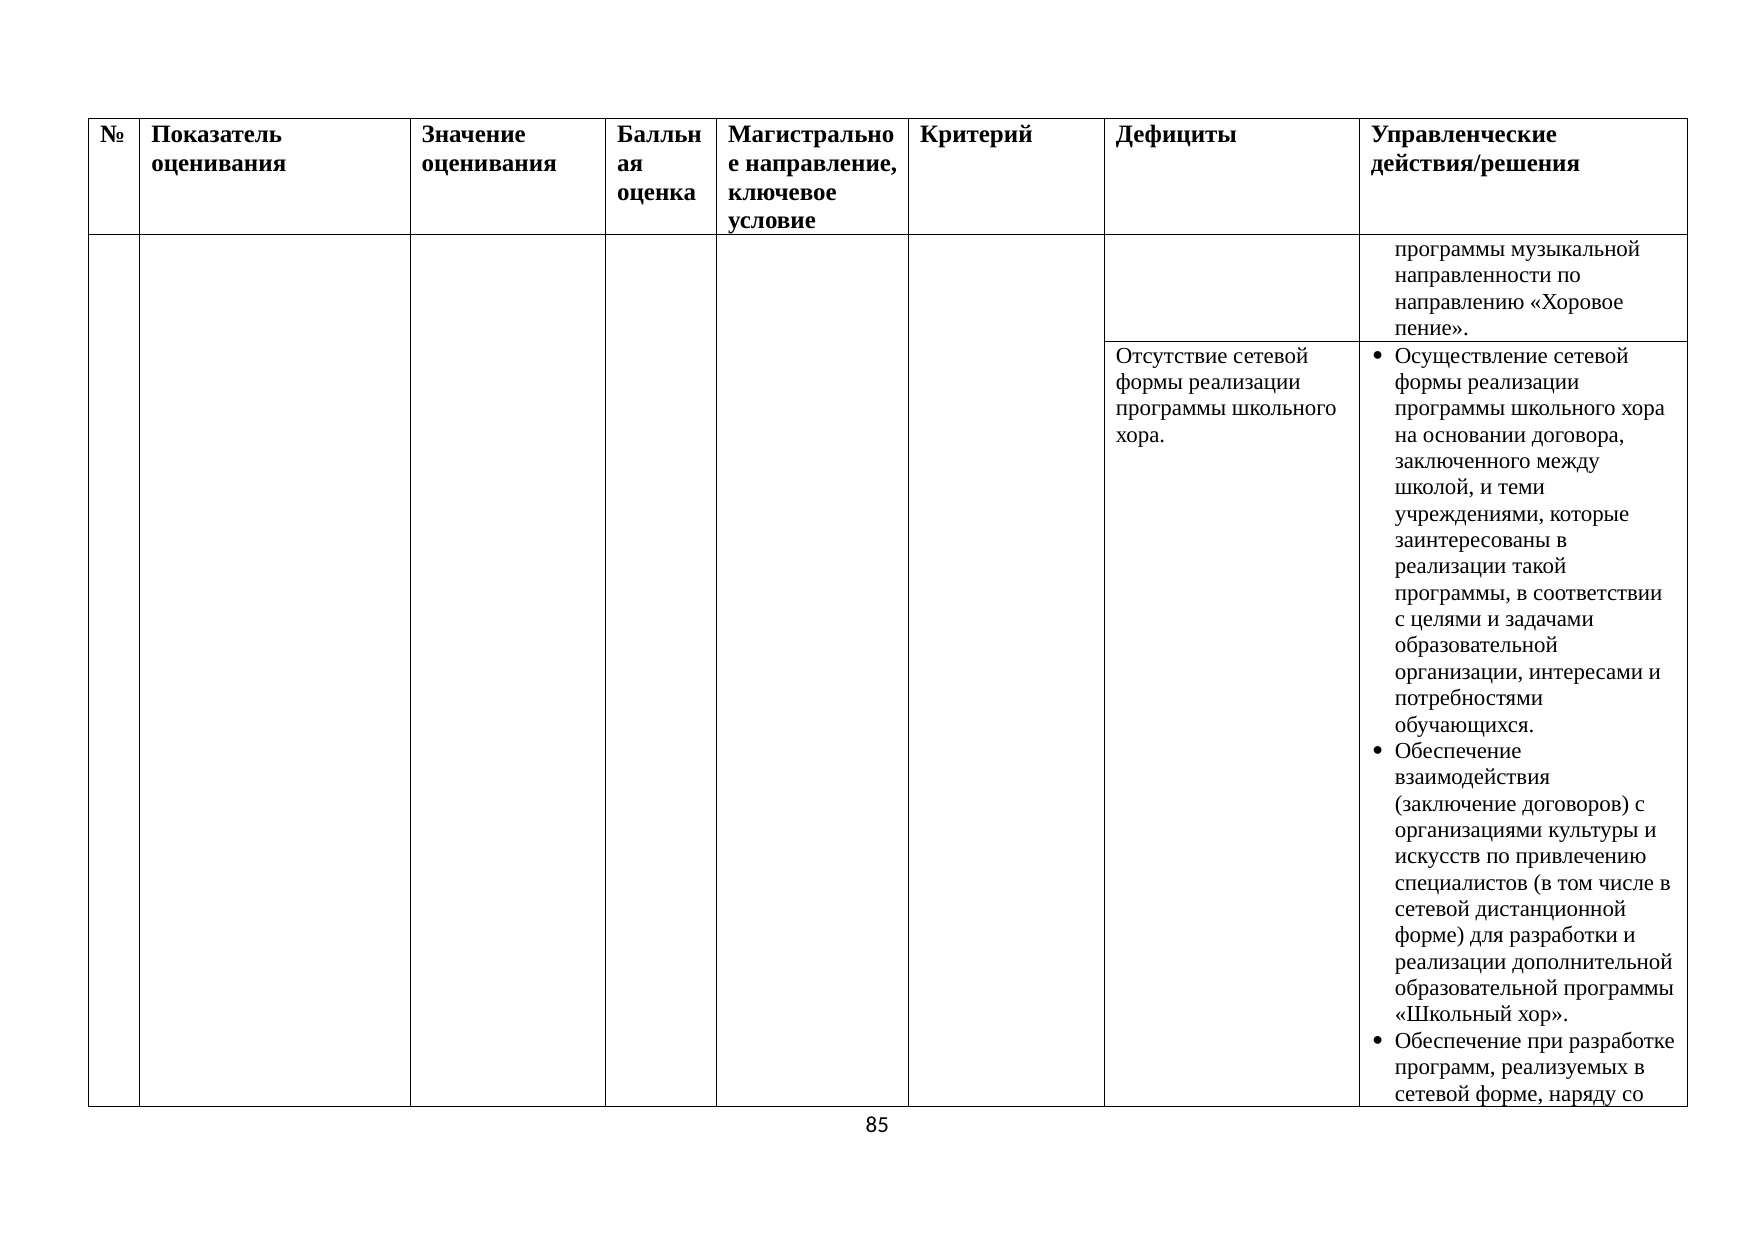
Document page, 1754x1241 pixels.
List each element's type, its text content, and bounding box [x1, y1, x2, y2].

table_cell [1105, 235, 1359, 341]
table_header Дефициты [1105, 119, 1359, 234]
table_header Критерий [909, 119, 1104, 234]
table_header Значение оценивания [411, 119, 605, 234]
table_header Магистральное направление, ключевое условие [717, 119, 908, 234]
table_header Показатель оценивания [140, 119, 410, 234]
table_header № [89, 119, 139, 234]
table_header Балльная оценка [606, 119, 716, 234]
table_header Управленческие действия/решения [1360, 119, 1687, 234]
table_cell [1105, 342, 1359, 1106]
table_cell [1360, 342, 1687, 1106]
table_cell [1360, 235, 1687, 341]
